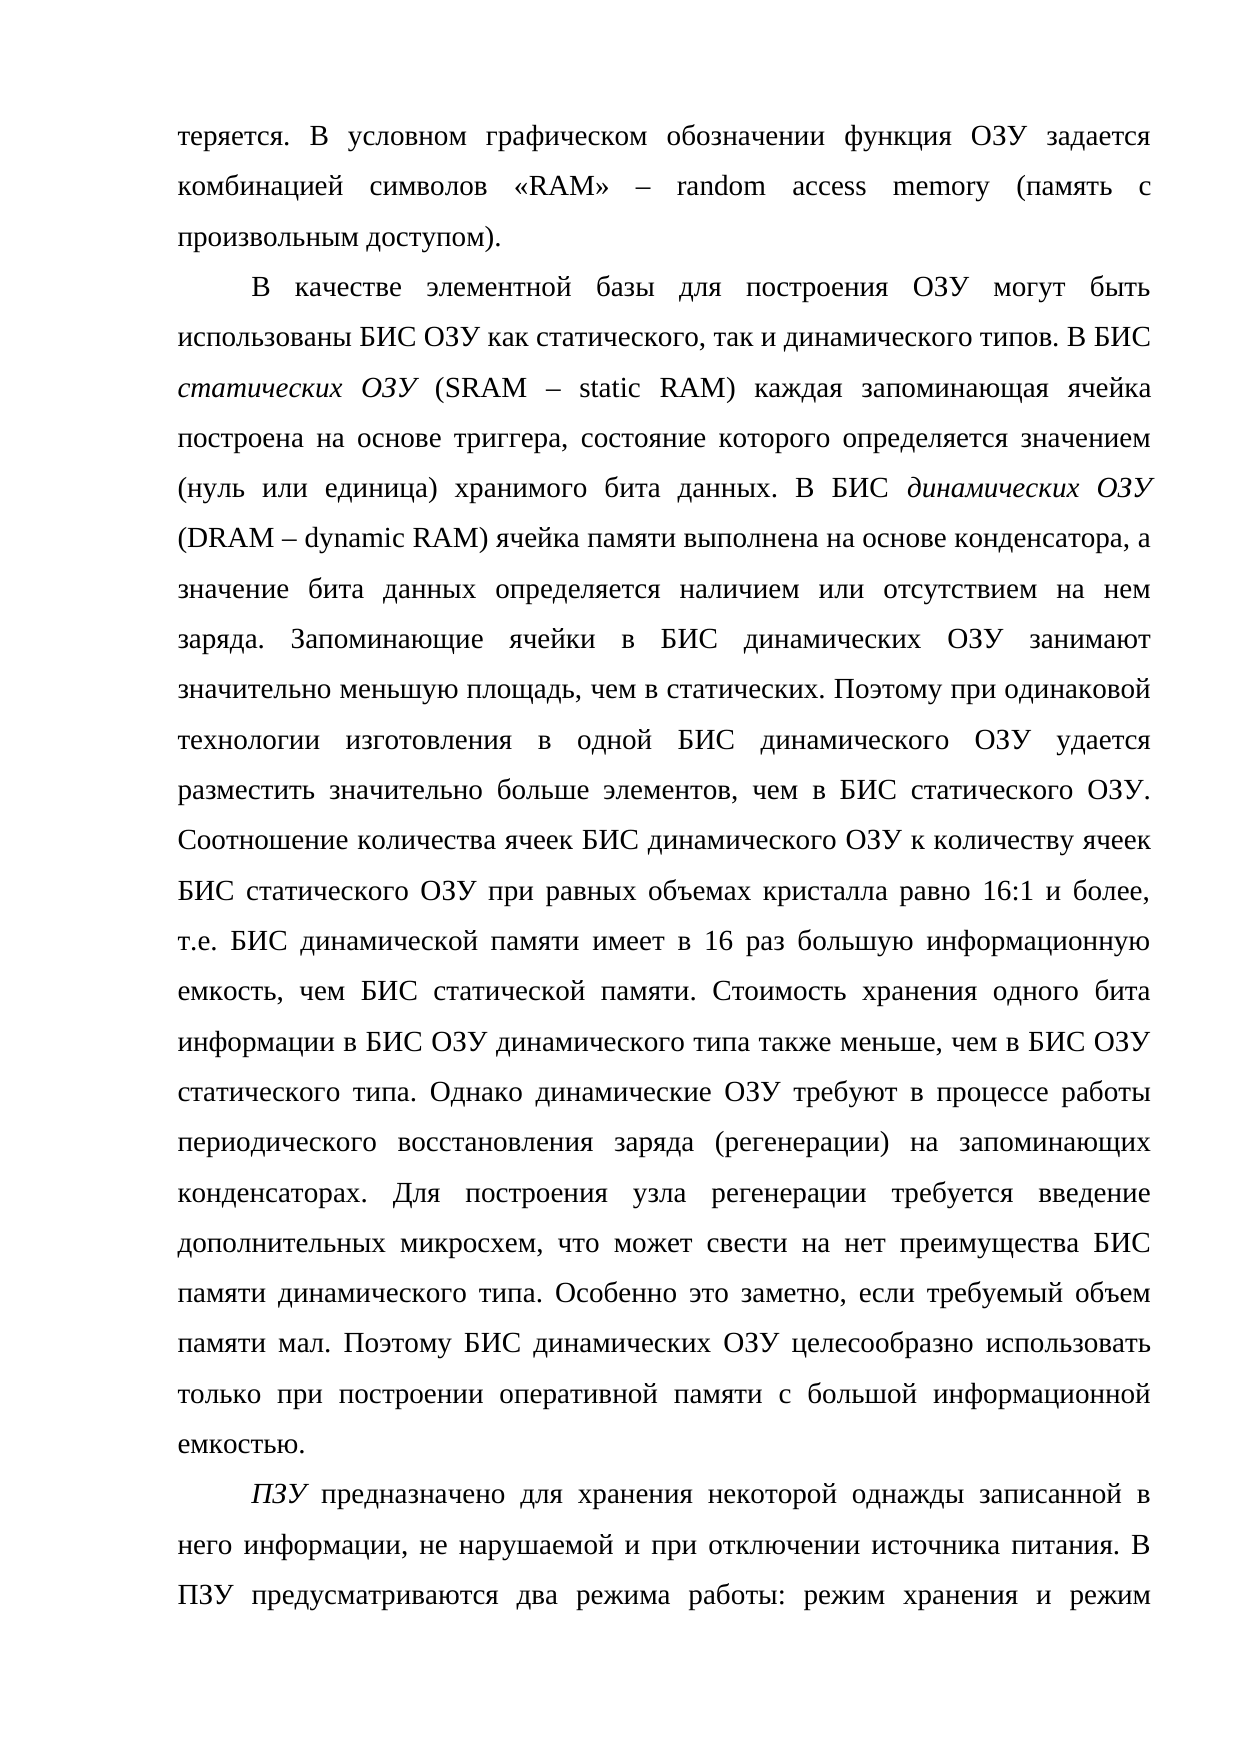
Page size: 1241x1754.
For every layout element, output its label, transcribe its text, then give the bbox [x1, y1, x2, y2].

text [177, 1477, 1152, 1611]
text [177, 118, 1152, 252]
text В качестве элементной базы для построения ОЗУ могут быть использованы БИС ОЗУ как статического, так и динамического типов. В БИС статических ОЗУ (SRAM – static RAM) каждая запоминающая ячейка построена на основе триггера, состояние которого определяется значением (нуль или единица) хранимого бита данных. В БИС динамических ОЗУ (DRAM – dynamic RAM) ячейка памяти выполнена на основе конденсатора, а значение бита данных определяется наличием или отсутствием на нем заряда. Запоминающие ячейки в БИС динамических ОЗУ занимают значительно меньшую площадь, чем в статических. Поэтому при одинаковой технологии изготовления в одной БИС динамического ОЗУ удается разместить значительно больше элементов, чем в БИС статического ОЗУ. Соотношение количества ячеек БИС динамического ОЗУ к количеству ячеек БИС статического ОЗУ при равных объемах кристалла равно 16:1 и более, т.е. БИС динамической памяти имеет в 16 раз большую информационную емкость, чем БИС статической памяти. Стоимость хранения одного бита информации в БИС ОЗУ динамического типа также меньше, чем в БИС ОЗУ статического типа. Однако динамические ОЗУ требуют в процессе работы периодического восстановления заряда (регенерации) на запоминающих конденсаторах. Для построения узла регенерации требуется введение дополнительных микросхем, что может свести на нет преимущества БИС памяти динамического типа. Особенно это заметно, если требуемый объем памяти мал. Поэтому БИС динамических ОЗУ целесообразно использовать только при построении оперативной памяти с большой информационной емкостью. [177, 269, 1152, 1460]
